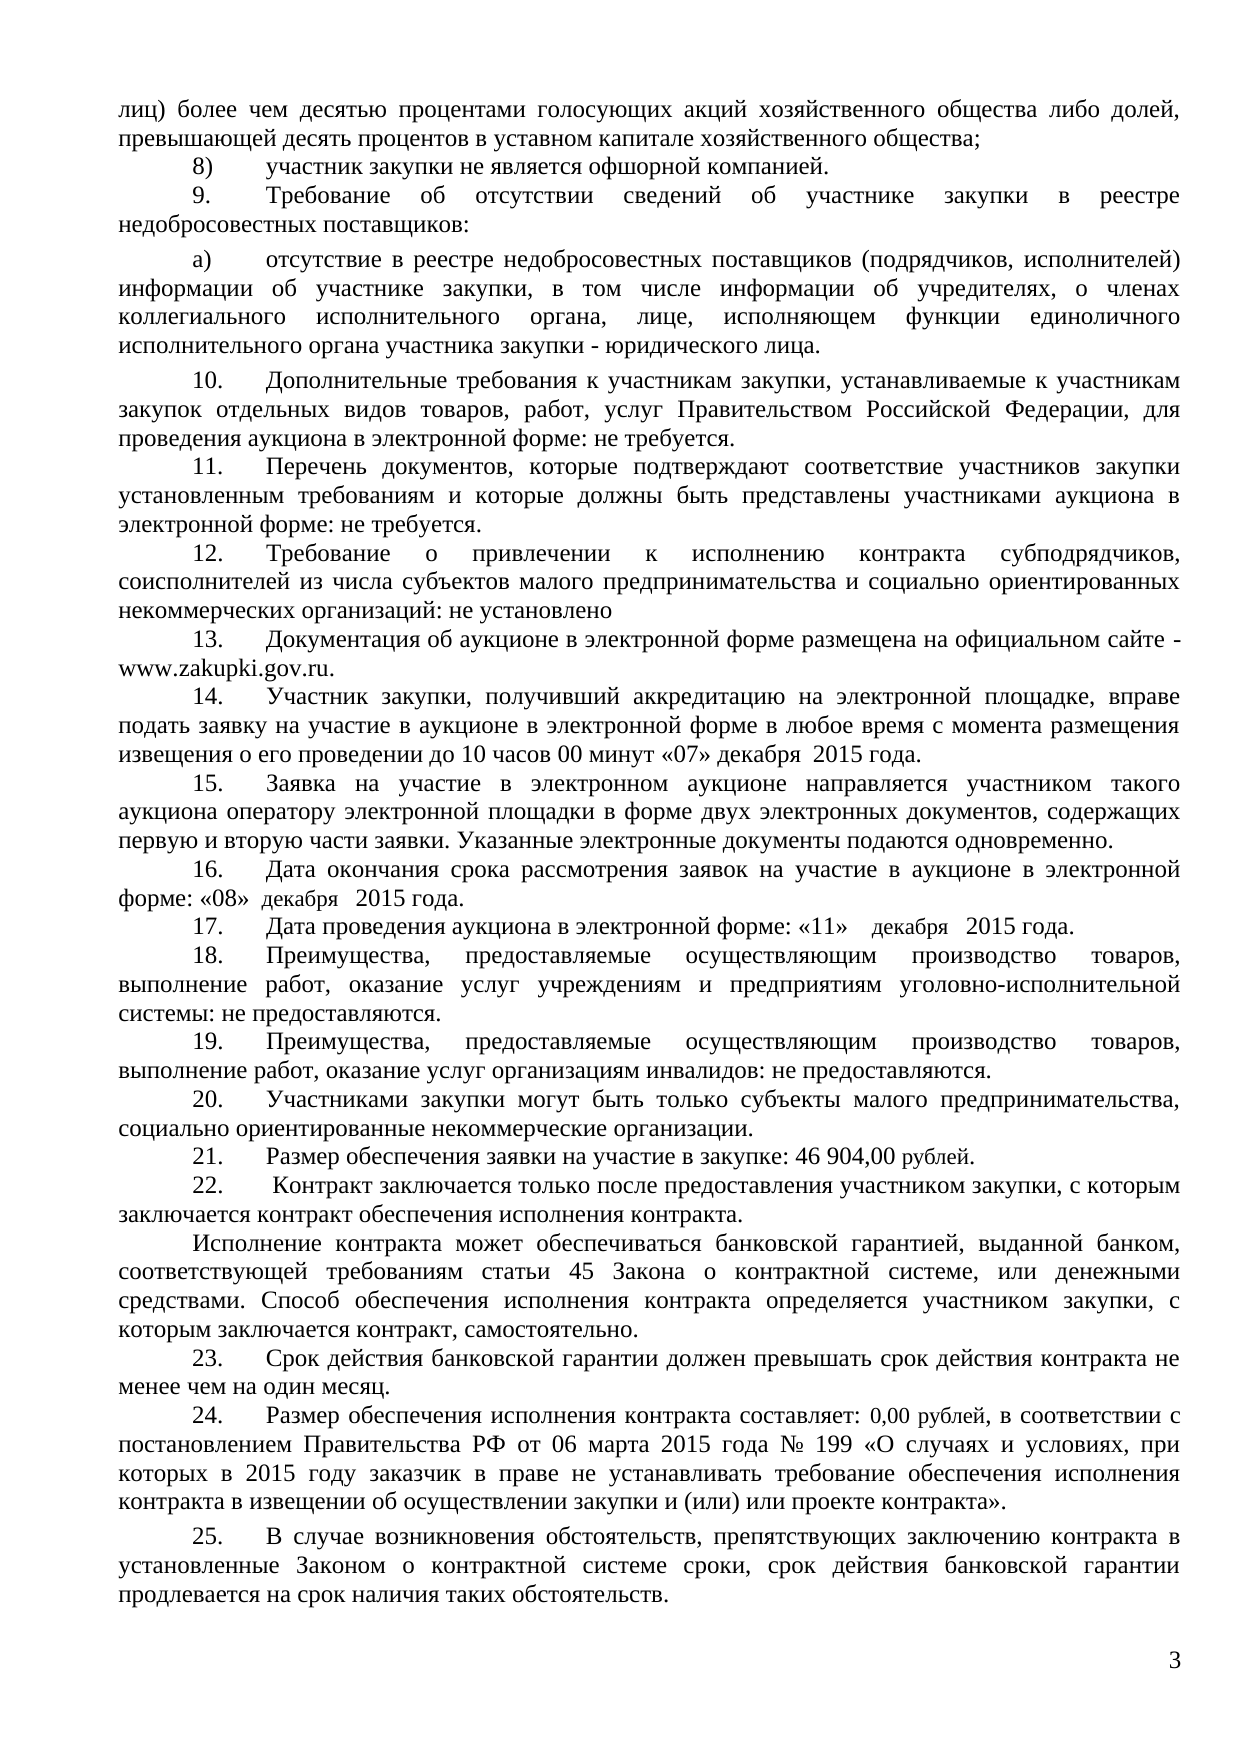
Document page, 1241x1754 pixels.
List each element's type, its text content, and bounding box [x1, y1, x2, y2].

text 17. Дата проведения аукциона в электронной форме: «11» декабря 2015 года. [118, 911, 1181, 940]
text 24. Размер обеспечения исполнения контракта составляет: 0,00 рублей, в соответствии с постановлением Правительства РФ от 06 марта 2015 года № 199 «О случаях и условиях, при которых в 2015 году заказчик в праве не устанавливать требование обеспечения исполнения контракта в извещении об осуществлении закупки и (или) или проекте контракта». [118, 1400, 1181, 1515]
text 10. Дополнительные требования к участникам закупки, устанавливаемые к участникам закупок отдельных видов товаров, работ, услуг Правительством Российской Федерации, для проведения аукциона в электронной форме: не требуется. [118, 365, 1181, 451]
text Исполнение контракта может обеспечиваться банковской гарантией, выданной банком, соответствующей требованиям статьи 45 Закона о контрактной системе, или денежными средствами. Способ обеспечения исполнения контракта определяется участником закупки, с которым заключается контракт, самостоятельно. [118, 1228, 1181, 1343]
text 12. Требование о привлечении к исполнению контракта субподрядчиков, соисполнителей из числа субъектов малого предпринимательства и социально ориентированных некоммерческих организаций: не установлено [118, 538, 1181, 624]
text 9. Требование об отсутствии сведений об участнике закупки в реестре недобросовестных поставщиков: [118, 180, 1181, 238]
text 21. Размер обеспечения заявки на участие в закупке: 46 904,00 рублей. [118, 1141, 1181, 1170]
list участник закупки не является офшорной компанией. [118, 151, 1181, 180]
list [118, 94, 1181, 151]
text 16. Дата окончания срока рассмотрения заявок на участие в аукционе в электронной форме: «08» декабря 2015 года. [118, 854, 1181, 911]
text 22. Контракт заключается только после предоставления участником закупки, с которым заключается контракт обеспечения исполнения контракта. [118, 1170, 1181, 1228]
list 23. Срок действия банковской гарантии должен превышать срок действия контракта не менее чем на один месяц. [118, 1343, 1181, 1400]
text а) отсутствие в реестре недобросовестных поставщиков (подрядчиков, исполнителей) информации об участнике закупки, в том числе информации об учредителях, о членах коллегиального исполнительного органа, лице, исполняющем функции единоличного исполнительного органа участника закупки - юридического лица. [118, 244, 1181, 359]
text 15. Заявка на участие в электронном аукционе направляется участником такого аукциона оператору электронной площадки в форме двух электронных документов, содержащих первую и вторую части заявки. Указанные электронные документы подаются одновременно. [118, 768, 1181, 854]
text 19. Преимущества, предоставляемые осуществляющим производство товаров, выполнение работ, оказание услуг организациям инвалидов: не предоставляются. [118, 1026, 1181, 1084]
text 18. Преимущества, предоставляемые осуществляющим производство товаров, выполнение работ, оказание услуг учреждениям и предприятиям уголовно-исполнительной системы: не предоставляются. [118, 940, 1181, 1026]
text 14. Участник закупки, получивший аккредитацию на электронной площадке, вправе подать заявку на участие в аукционе в электронной форме в любое время с момента размещения извещения о его проведении до 10 часов 00 минут «07» декабря 2015 года. [118, 681, 1181, 768]
text 20. Участниками закупки могут быть только субъекты малого предпринимательства, социально ориентированные некоммерческие организации. [118, 1084, 1181, 1141]
text 13. Документация об аукционе в электронной форме размещена на официальном сайте - www.zakupki.gov.ru. [118, 624, 1181, 681]
list 11. Перечень документов, которые подтверждают соответствие участников закупки установленным требованиям и которые должны быть представлены участниками аукциона в электронной форме: не требуется. [118, 451, 1181, 538]
text 25. В случае возникновения обстоятельств, препятствующих заключению контракта в установленные Законом о контрактной системе сроки, срок действия банковской гарантии продлевается на срок наличия таких обстоятельств. [118, 1521, 1181, 1608]
